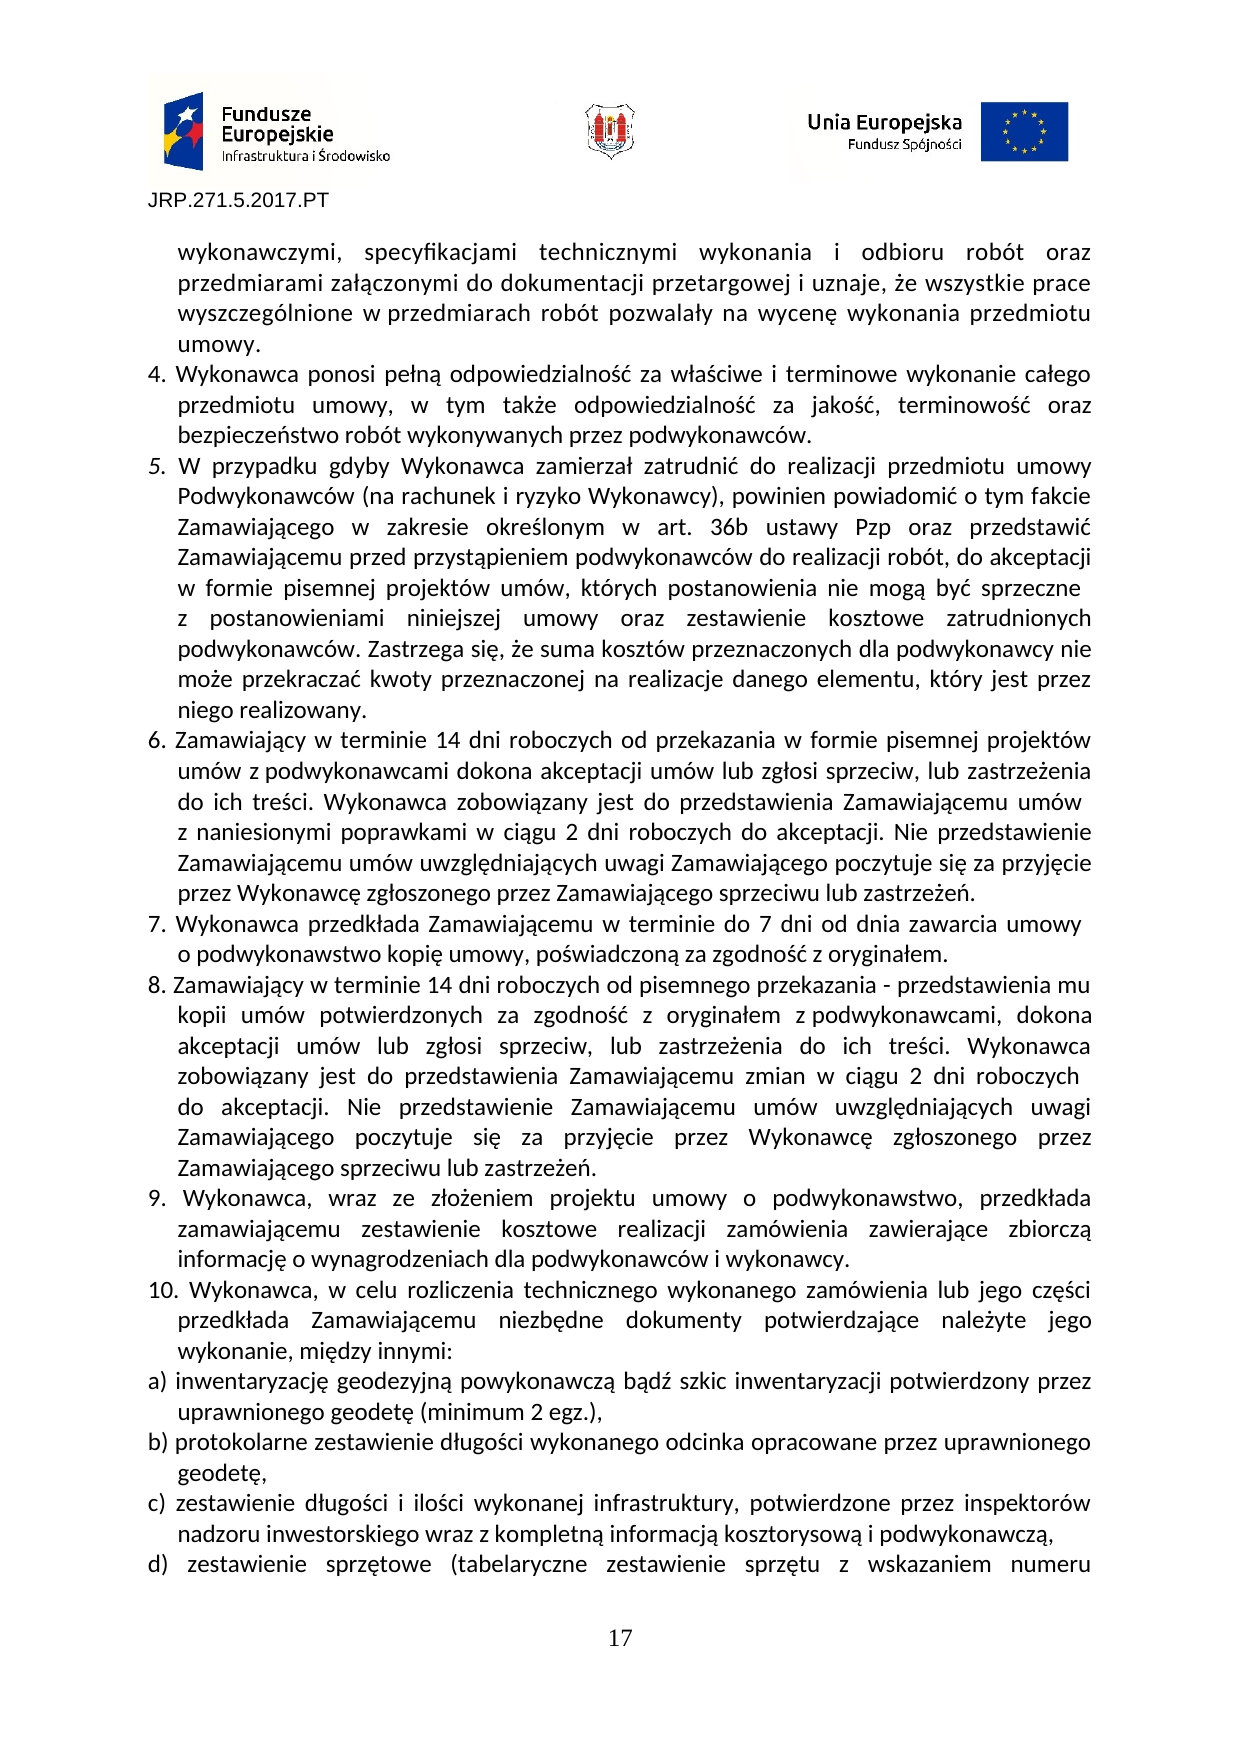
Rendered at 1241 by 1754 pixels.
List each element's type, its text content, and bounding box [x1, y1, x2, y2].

text 4. Wykonawca ponosi pełną odpowiedzialność za właściwe i terminowe wykonanie całego przedmiotu umowy, w tym także odpowiedzialność za jakość, terminowość oraz bezpieczeństwo robót wykonywanych przez podwykonawców. [148, 358, 1092, 450]
text 6. Zamawiający w terminie 14 dni roboczych od przekazania w formie pisemnej projektów umów z podwykonawcami dokona akceptacji umów lub zgłosi sprzeciw, lub zastrzeżenia do ich treści. Wykonawca zobowiązany jest do przedstawienia Zamawiającemu umów z naniesionymi poprawkami w ciągu 2 dni roboczych do akceptacji. Nie przedstawienie Zamawiającemu umów uwzględniających uwagi Zamawiającego poczytuje się za przyjęcie przez Wykonawcę zgłoszonego przez Zamawiającego sprzeciwu lub zastrzeżeń. [148, 724, 1093, 908]
picture [147, 73, 1093, 189]
text 5. W przypadku gdyby Wykonawca zamierzał zatrudnić do realizacji przedmiotu umowy Podwykonawców (na rachunek i ryzyko Wykonawcy), powinien powiadomić o tym fakcie Zamawiającego w zakresie określonym w art. 36b ustawy Pzp oraz przedstawić Zamawiającemu przed przystąpieniem podwykonawców do realizacji robót, do akceptacji w formie pisemnej projektów umów, których postanowienia nie mogą być sprzeczne z postanowieniami niniejszej umowy oraz zestawienie kosztowe zatrudnionych podwykonawców. Zastrzega się, że suma kosztów przeznaczonych dla podwykonawcy nie może przekraczać kwoty przeznaczonej na realizacje danego elementu, który jest przez niego realizowany. [148, 450, 1093, 724]
text 10. Wykonawca, w celu rozliczenia technicznego wykonanego zamówienia lub jego części przedkłada Zamawiającemu niezbędne dokumenty potwierdzające należyte jego wykonanie, między innymi: [148, 1274, 1093, 1366]
text 7. Wykonawca przedkłada Zamawiającemu w terminie do 7 dni od dnia zawarcia umowy o podwykonawstwo kopię umowy, poświadczoną za zgodność z oryginałem. [148, 908, 1093, 969]
text c) zestawienie długości i ilości wykonanej infrastruktury, potwierdzone przez inspektorów nadzoru inwestorskiego wraz z kompletną informacją kosztorysową i podwykonawczą, [148, 1488, 1093, 1549]
text b) protokolarne zestawienie długości wykonanego odcinka opracowane przez uprawnionego geodetę, [148, 1427, 1093, 1488]
text 8. Zamawiający w terminie 14 dni roboczych od pisemnego przekazania - przedstawienia mu kopii umów potwierdzonych za zgodność z oryginałem z podwykonawcami, dokona akceptacji umów lub zgłosi sprzeciw, lub zastrzeżenia do ich treści. Wykonawca zobowiązany jest do przedstawienia Zamawiającemu zmian w ciągu 2 dni roboczych do akceptacji. Nie przedstawienie Zamawiającemu umów uwzględniających uwagi Zamawiającego poczytuje się za przyjęcie przez Wykonawcę zgłoszonego przez Zamawiającego sprzeciwu lub zastrzeżeń. [148, 969, 1093, 1182]
text 9. Wykonawca, wraz ze złożeniem projektu umowy o podwykonawstwo, przedkłada zamawiającemu zestawienie kosztowe realizacji zamówienia zawierające zbiorczą informację o wynagrodzeniach dla podwykonawców i wykonawcy. [148, 1182, 1093, 1274]
text a) inwentaryzację geodezyjną powykonawczą bądź szkic inwentaryzacji potwierdzony przez uprawnionego geodetę (minimum 2 egz.), [148, 1366, 1093, 1427]
